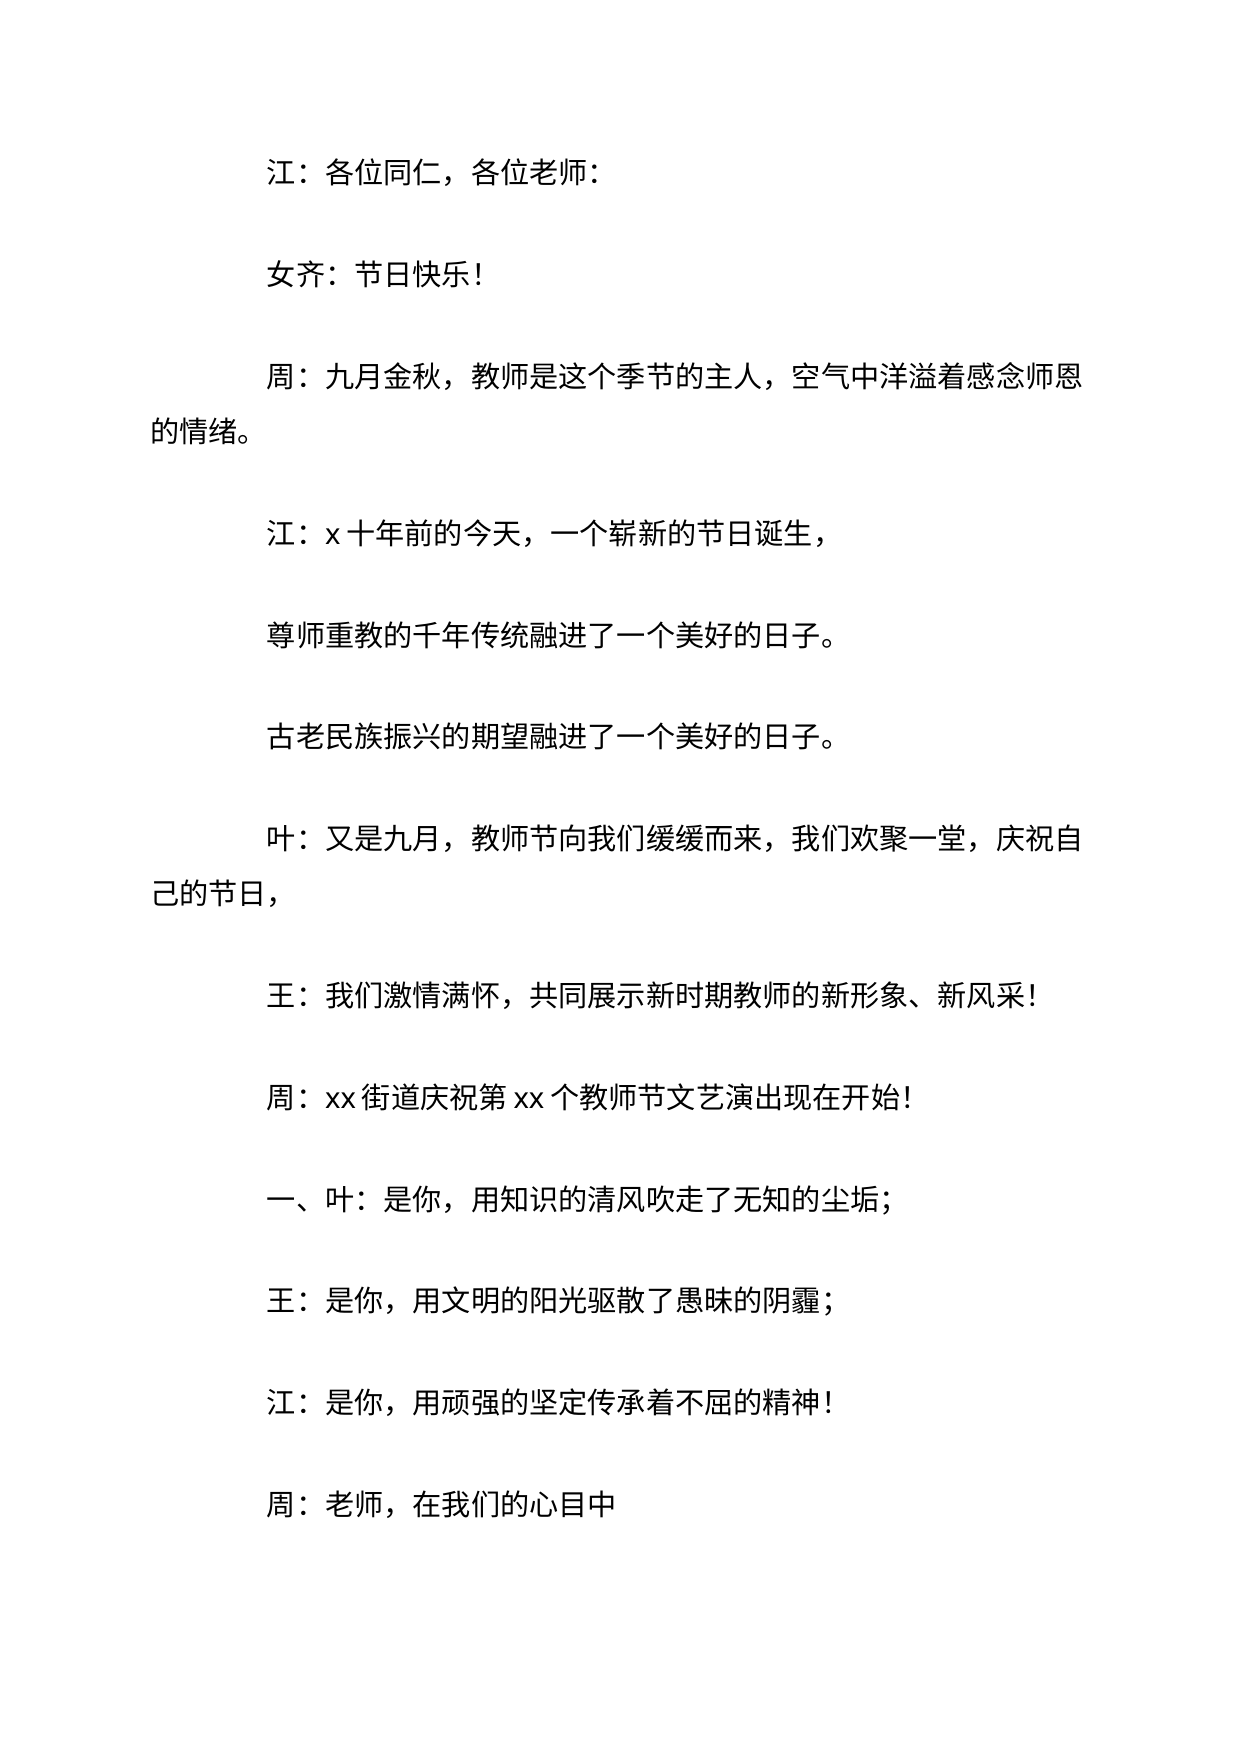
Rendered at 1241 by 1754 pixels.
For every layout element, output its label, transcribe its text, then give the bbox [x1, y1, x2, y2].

text 一、叶：是你，用知识的清风吹走了无知的尘垢； [150, 1176, 1090, 1218]
text 江：x十年前的今天，一个崭新的节日诞生， [150, 510, 1090, 553]
text 江：各位同仁，各位老师： [150, 150, 1090, 192]
text 叶：又是九月，教师节向我们缓缓而来，我们欢聚一堂，庆祝自己的节日， [150, 816, 1090, 913]
text 周：九月金秋，教师是这个季节的主人，空气中洋溢着感念师恩的情绪。 [150, 353, 1090, 451]
text 王：我们激情满怀，共同展示新时期教师的新形象、新风采！ [150, 972, 1090, 1015]
text 女齐：节日快乐！ [150, 252, 1090, 294]
text 尊师重教的千年传统融进了一个美好的日子。 [150, 612, 1090, 654]
text 周：老师，在我们的心目中 [150, 1481, 1090, 1524]
text 王：是你，用文明的阳光驱散了愚昧的阴霾； [150, 1278, 1090, 1320]
text 周：xx街道庆祝第xx个教师节文艺演出现在开始！ [150, 1074, 1090, 1117]
text 江：是你，用顽强的坚定传承着不屈的精神！ [150, 1380, 1090, 1422]
text 古老民族振兴的期望融进了一个美好的日子。 [150, 714, 1090, 756]
